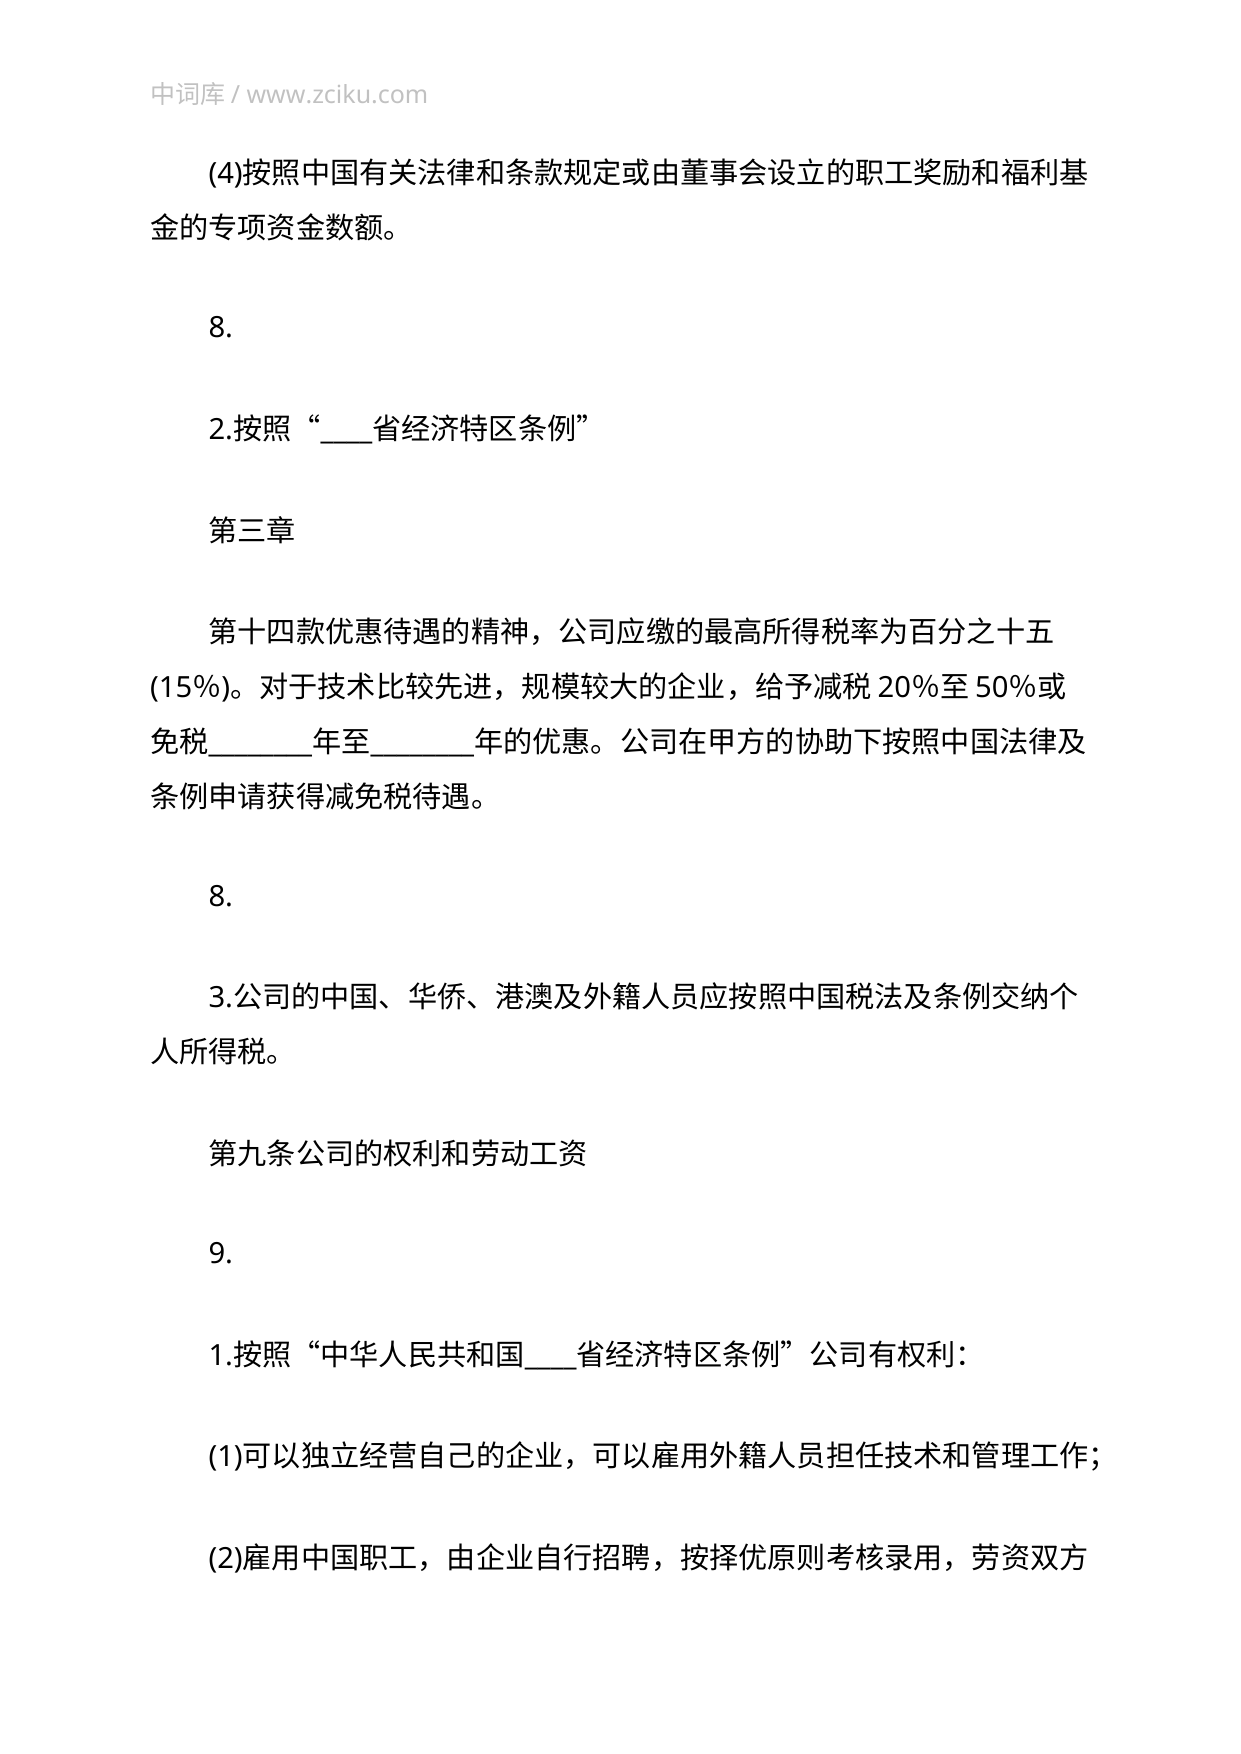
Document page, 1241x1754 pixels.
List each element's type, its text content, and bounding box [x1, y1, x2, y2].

text 9. [150, 1233, 1090, 1272]
text (1)可以独立经营自己的企业，可以雇用外籍人员担任技术和管理工作； [150, 1433, 1090, 1475]
text 3.公司的中国、华侨、港澳及外籍人员应按照中国税法及条例交纳个人所得税。 [150, 974, 1090, 1071]
text 2.按照“____省经济特区条例” [150, 405, 1090, 448]
text 8. [150, 876, 1090, 915]
text 第九条公司的权利和劳动工资 [150, 1131, 1090, 1173]
text 第十四款优惠待遇的精神，公司应缴的最高所得税率为百分之十五(15％)。对于技术比较先进，规模较大的企业，给予减税20％至50％或免税________年至________年的优惠。公司在甲方的协助下按照中国法律及条例申请获得减免税待遇。 [150, 609, 1090, 816]
text (4)按照中国有关法律和条款规定或由董事会设立的职工奖励和福利基金的专项资金数额。 [150, 150, 1090, 247]
text 1.按照“中华人民共和国____省经济特区条例”公司有权利： [150, 1331, 1090, 1373]
text 8. [150, 307, 1090, 346]
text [150, 1535, 1090, 1577]
text 第三章 [150, 507, 1090, 549]
